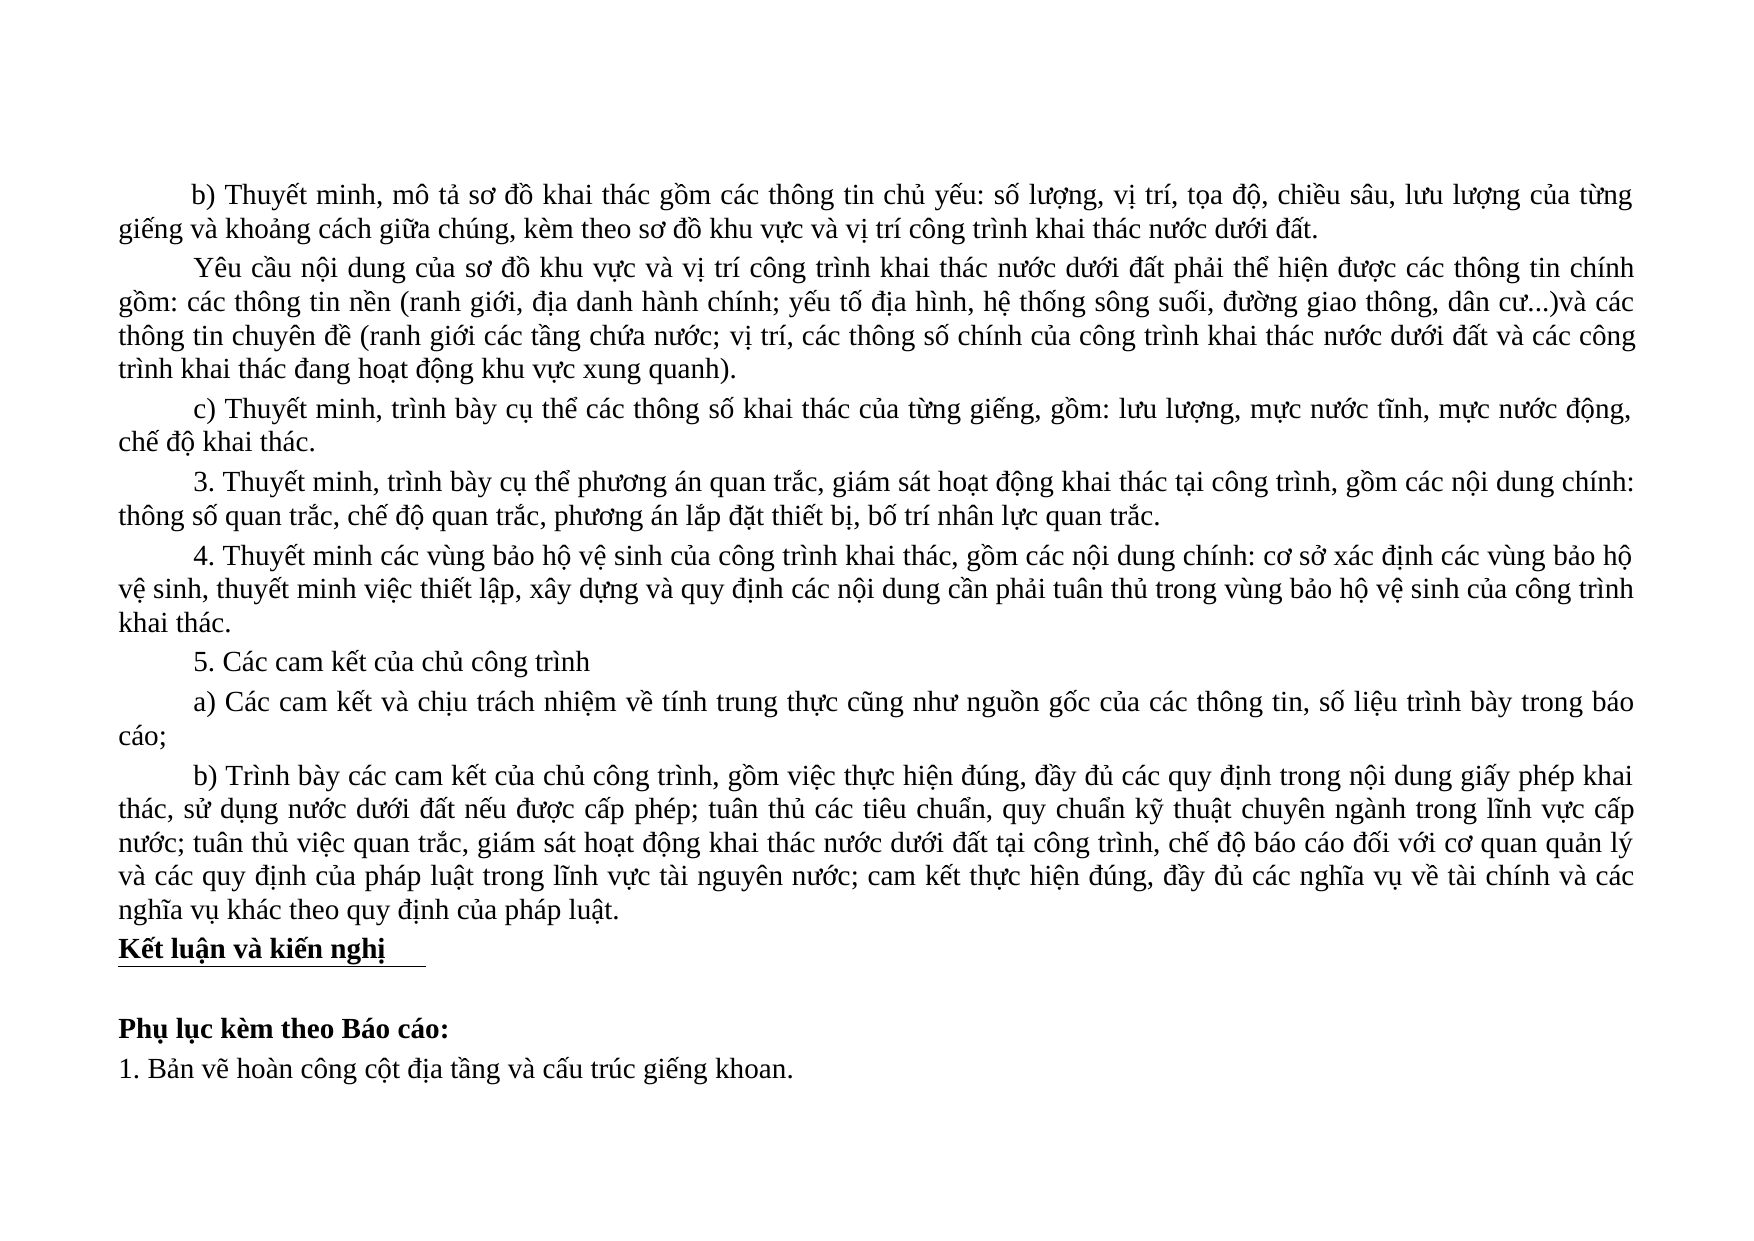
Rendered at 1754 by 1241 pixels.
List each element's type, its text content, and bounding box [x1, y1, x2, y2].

text Phụ lục kèm theo Báo cáo: [118, 1011, 1636, 1045]
text Kết luận và kiến nghị [118, 932, 1636, 965]
text 5. Các cam kết của chủ công trình [118, 644, 1636, 678]
text 1. Bản vẽ hoàn công cột địa tầng và cấu trúc giếng khoan. [118, 1051, 1636, 1084]
text c) Thuyết minh, trình bày cụ thể các thông số khai thác của từng giếng, gồm: lưu lượng, mực nước tĩnh, mực nước động, chế độ khai thác. [118, 391, 1636, 458]
text 4. Thuyết minh các vùng bảo hộ vệ sinh của công trình khai thác, gồm các nội dung chính: cơ sở xác định các vùng bảo hộ vệ sinh, thuyết minh việc thiết lập, xây dựng và quy định các nội dung cần phải tuân thủ trong vùng bảo hộ vệ sinh của công trình khai thác. [118, 538, 1636, 638]
text a) Các cam kết và chịu trách nhiệm về tính trung thực cũng như nguồn gốc của các thông tin, số liệu trình bày trong báo cáo; [118, 684, 1636, 751]
text b) Trình bày các cam kết của chủ công trình, gồm việc thực hiện đúng, đầy đủ các quy định trong nội dung giấy phép khai thác, sử dụng nước dưới đất nếu được cấp phép; tuân thủ các tiêu chuẩn, quy chuẩn kỹ thuật chuyên ngành trong lĩnh vực cấp nước; tuân thủ việc quan trắc, giám sát hoạt động khai thác nước dưới đất tại công trình, chế độ báo cáo đối với cơ quan quản lý và các quy định của pháp luật trong lĩnh vực tài nguyên nước; cam kết thực hiện đúng, đầy đủ các nghĩa vụ về tài chính và các nghĩa vụ khác theo quy định của pháp luật. [118, 758, 1636, 925]
text 3. Thuyết minh, trình bày cụ thể phương án quan trắc, giám sát hoạt động khai thác tại công trình, gồm các nội dung chính: thông số quan trắc, chế độ quan trắc, phương án lắp đặt thiết bị, bố trí nhân lực quan trắc. [118, 464, 1636, 531]
text Yêu cầu nội dung của sơ đồ khu vực và vị trí công trình khai thác nước dưới đất phải thể hiện được các thông tin chính gồm: các thông tin nền (ranh giới, địa danh hành chính; yếu tố địa hình, hệ thống sông suối, đường giao thông, dân cư...)và các thông tin chuyên đề (ranh giới các tầng chứa nước; vị trí, các thông số chính của công trình khai thác nước dưới đất và các công trình khai thác đang hoạt động khu vực xung quanh). [118, 251, 1636, 385]
text b) Thuyết minh, mô tả sơ đồ khai thác gồm các thông tin chủ yếu: số lượng, vị trí, tọa độ, chiều sâu, lưu lượng của từng giếng và khoảng cách giữa chúng, kèm theo sơ đồ khu vực và vị trí công trình khai thác nước dưới đất. [118, 177, 1636, 244]
